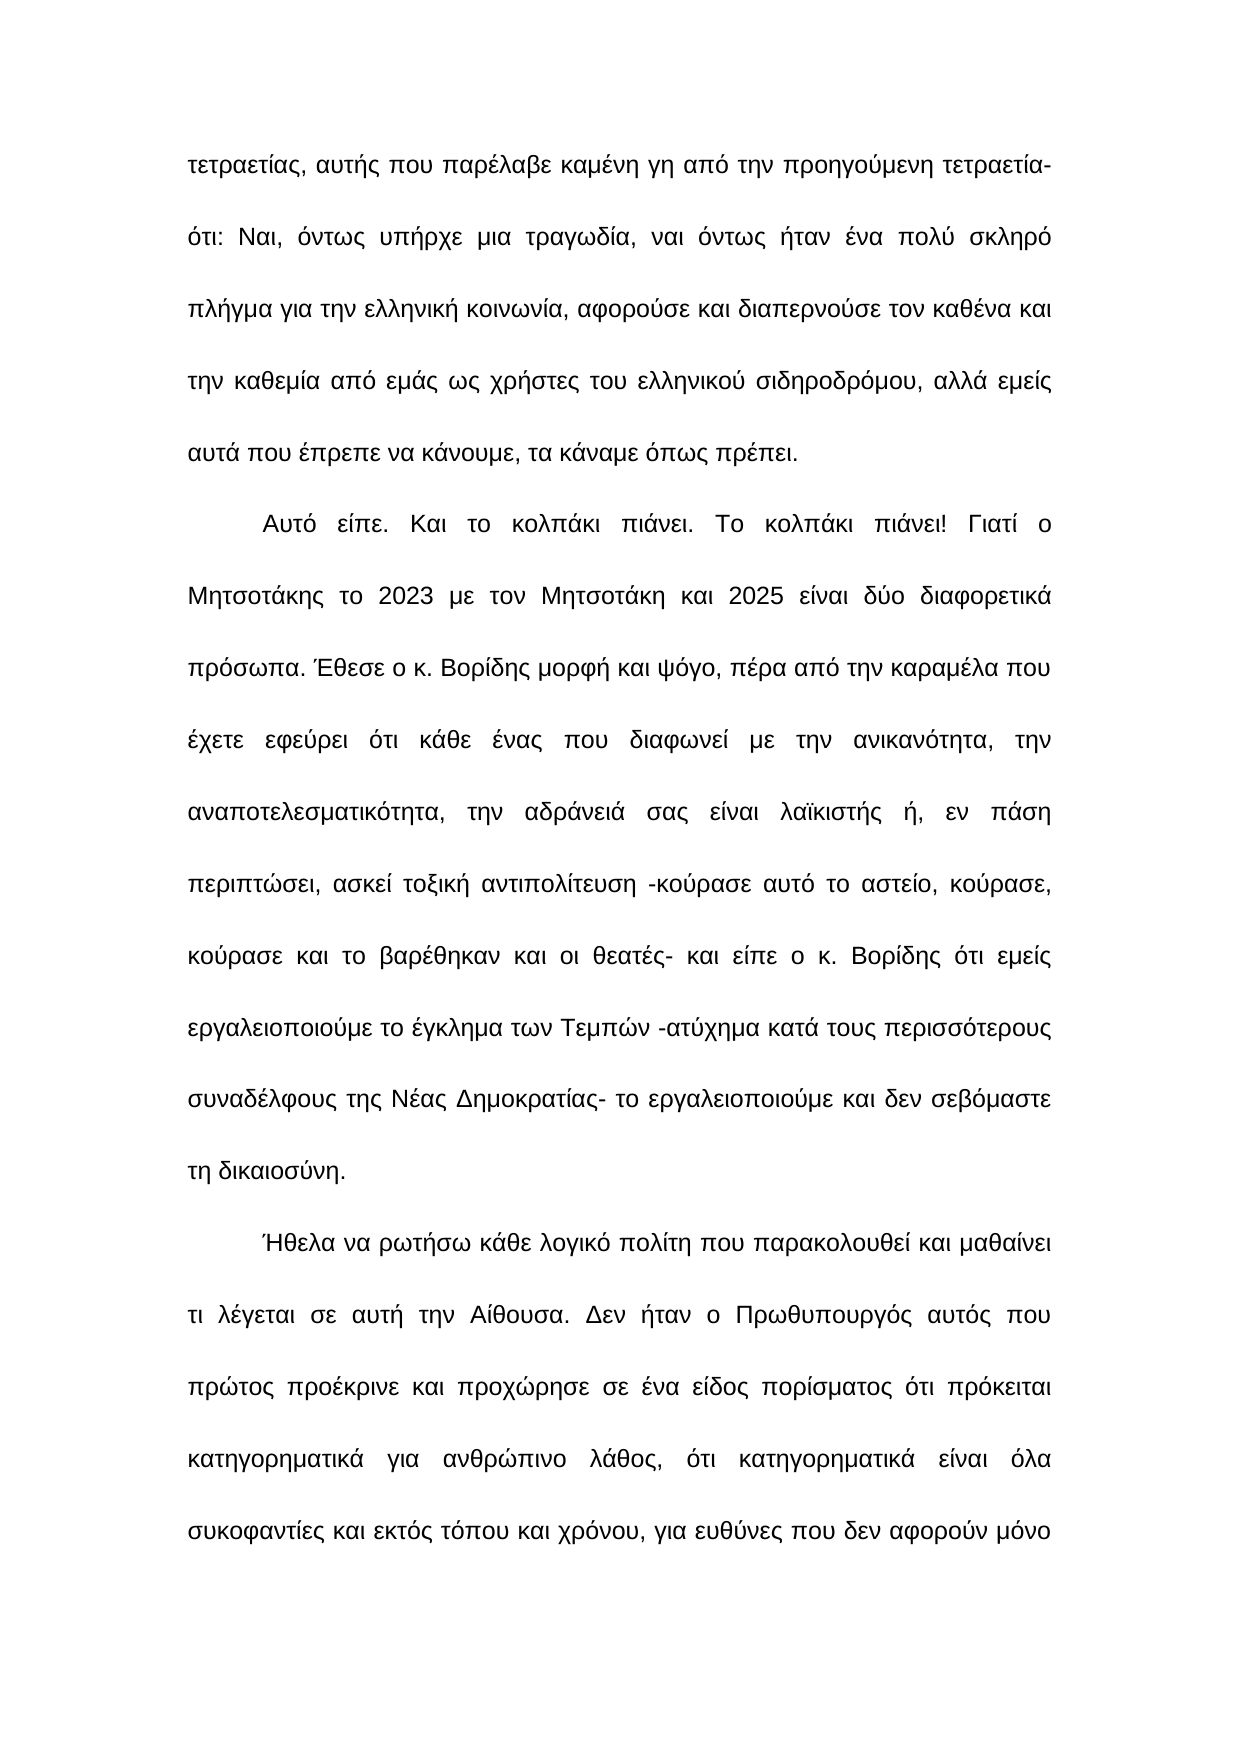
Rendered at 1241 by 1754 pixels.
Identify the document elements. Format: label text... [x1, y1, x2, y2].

text Αυτό είπε. Και το κολπάκι πιάνει. Το κολπάκι πιάνει! Γιατί ο Μητσοτάκης το 2023 με τον Μητσοτάκη και 2025 είναι δύο διαφορετικά πρόσωπα. Έθεσε ο κ. Βορίδης μορφή και ψόγο, πέρα από την καραμέλα που έχετε εφεύρει ότι κάθε ένας που διαφωνεί με την ανικανότητα, την αναποτελεσματικότητα, την αδράνειά σας είναι λαϊκιστής ή, εν πάση περιπτώσει, ασκεί τοξική αντιπολίτευση -κούρασε αυτό το αστείο, κούρασε, κούρασε και το βαρέθηκαν και οι θεατές- και είπε ο κ. Βορίδης ότι εμείς εργαλειοποιούμε το έγκλημα των Τεμπών -ατύχημα κατά τους περισσότερους συναδέλφους της Νέας Δημοκρατίας- το εργαλειοποιούμε και δεν σεβόμαστε τη δικαιοσύνη. [187, 509, 1053, 1185]
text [187, 1228, 1053, 1544]
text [187, 150, 1053, 466]
